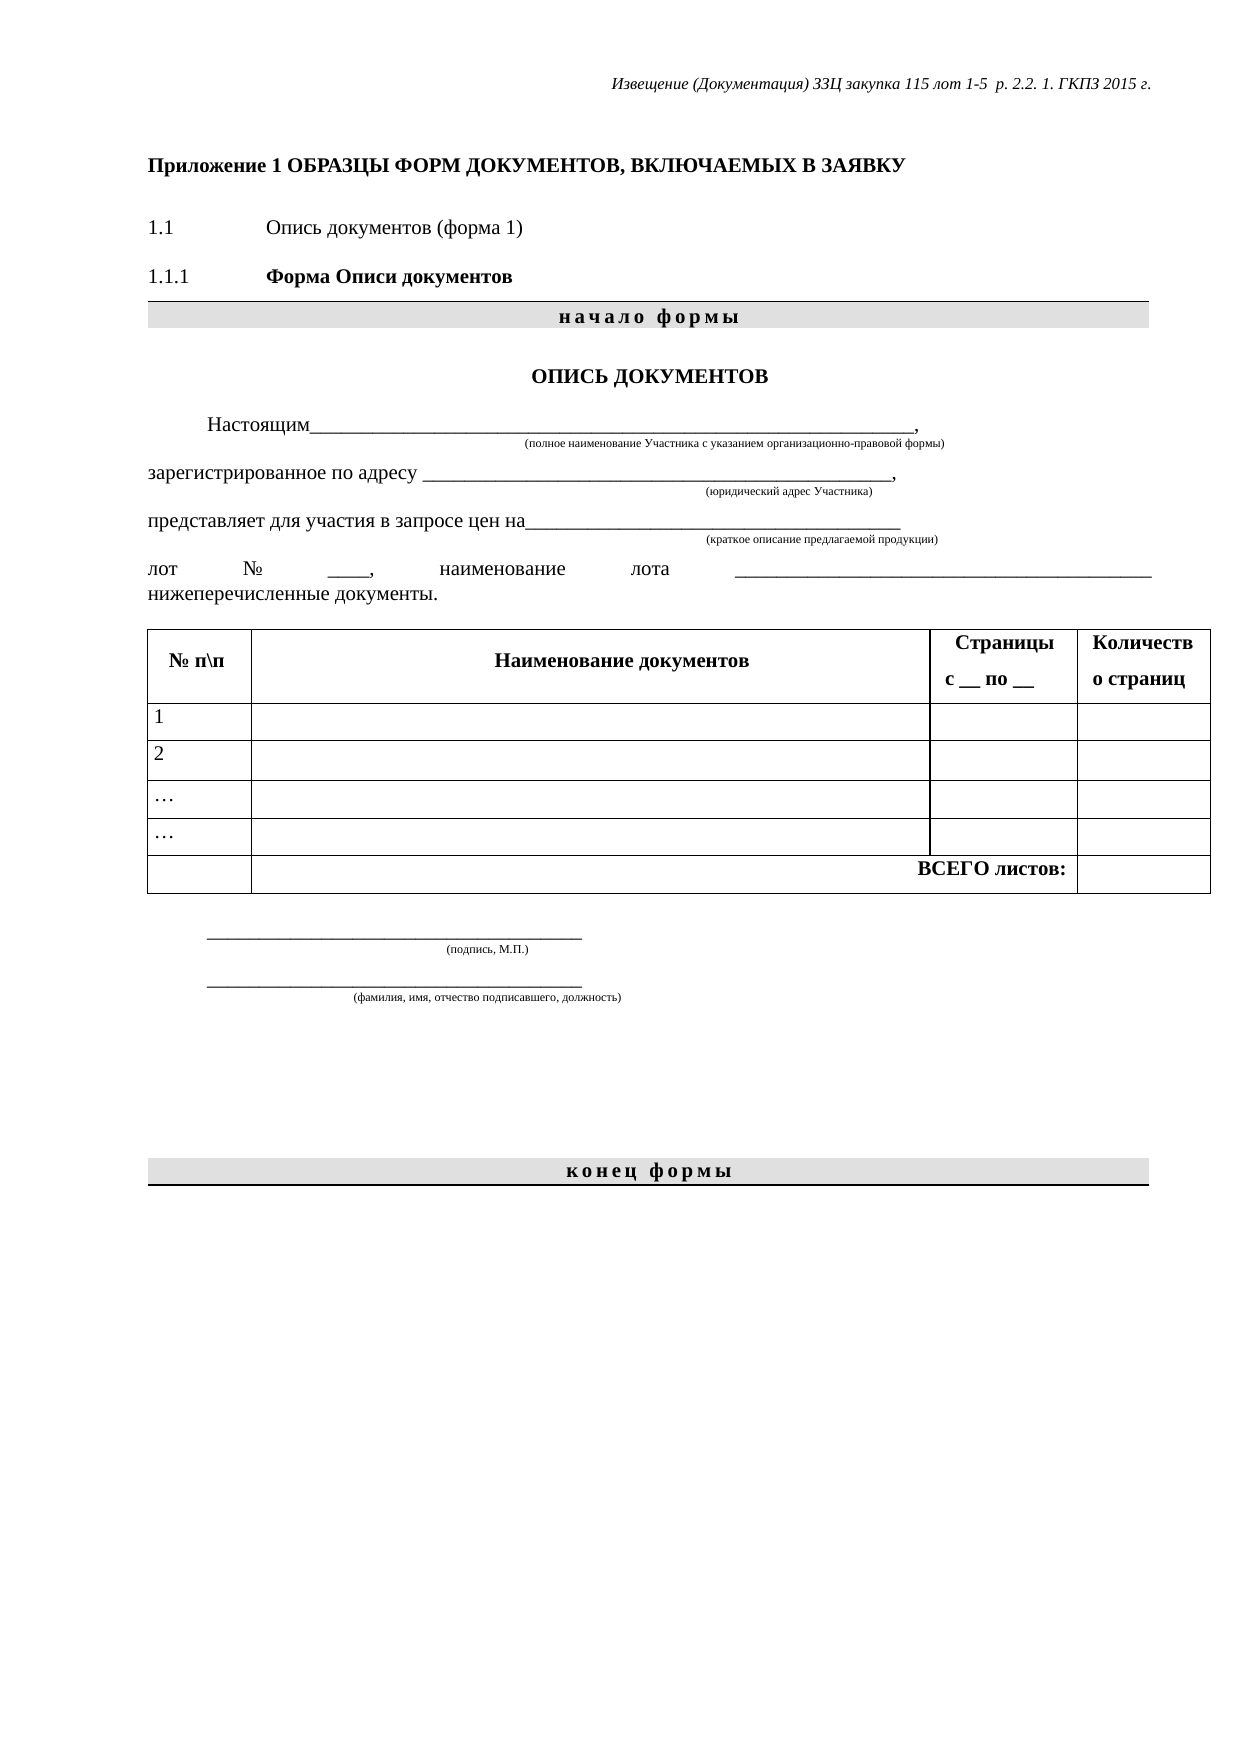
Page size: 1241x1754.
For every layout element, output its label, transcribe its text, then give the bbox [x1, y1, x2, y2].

text ОПИСЬ ДОКУМЕНТОВ [148, 364, 1152, 388]
text (полное наименование Участника с указанием организационно-правовой формы) [148, 436, 1152, 460]
text (подпись, М.П.) [148, 942, 768, 966]
table_cell [931, 741, 1077, 780]
text конец формы [148, 1158, 1149, 1184]
list Опись документов (форма 1) [148, 215, 1152, 239]
table_header Количество страниц [1078, 630, 1210, 703]
table_cell [148, 856, 251, 893]
table_cell [1078, 741, 1210, 780]
text зарегистрированное по адресу _____________________________________________, [148, 460, 1152, 484]
text (фамилия, имя, отчество подписавшего, должность) [148, 990, 768, 1014]
text лот № ____, наименование лота ________________________________________ нижеперечисленные документы. [148, 556, 1152, 604]
table_cell [252, 781, 929, 817]
text Настоящим__________________________________________________________, [148, 412, 1152, 436]
table_cell [931, 819, 1077, 854]
table_cell [252, 741, 929, 780]
text представляет для участия в запросе цен на____________________________________ [148, 508, 1152, 532]
list Форма Описи документов [148, 264, 1152, 288]
table_cell [1078, 819, 1210, 854]
table_cell [931, 781, 1077, 817]
text Приложение 1 ОБРАЗЦЫ ФОРМ ДОКУМЕНТОВ, ВКЛЮЧАЕМЫХ В ЗАЯВКУ [148, 153, 1152, 177]
text ____________________________________ [148, 918, 1152, 942]
table_cell 2 [148, 741, 251, 780]
table_cell [1078, 781, 1210, 817]
text (юридический адрес Участника) [148, 484, 1152, 508]
table_header Наименование документов [252, 630, 929, 703]
table_cell [1078, 704, 1210, 740]
table_cell [252, 704, 929, 740]
table_cell [1078, 856, 1210, 893]
table_header № п\п [148, 630, 251, 703]
table_cell 1 [148, 704, 251, 740]
text (краткое описание предлагаемой продукции) [148, 532, 1152, 556]
table_cell [931, 704, 1077, 740]
table_header Страницы с __ по __ [931, 630, 1077, 703]
text начало формы [148, 302, 1149, 328]
table_cell … [148, 781, 251, 817]
text ____________________________________ [148, 966, 1152, 990]
table_cell [252, 819, 929, 854]
table_cell ВСЕГО листов: [252, 856, 1077, 893]
table_cell … [148, 819, 251, 854]
